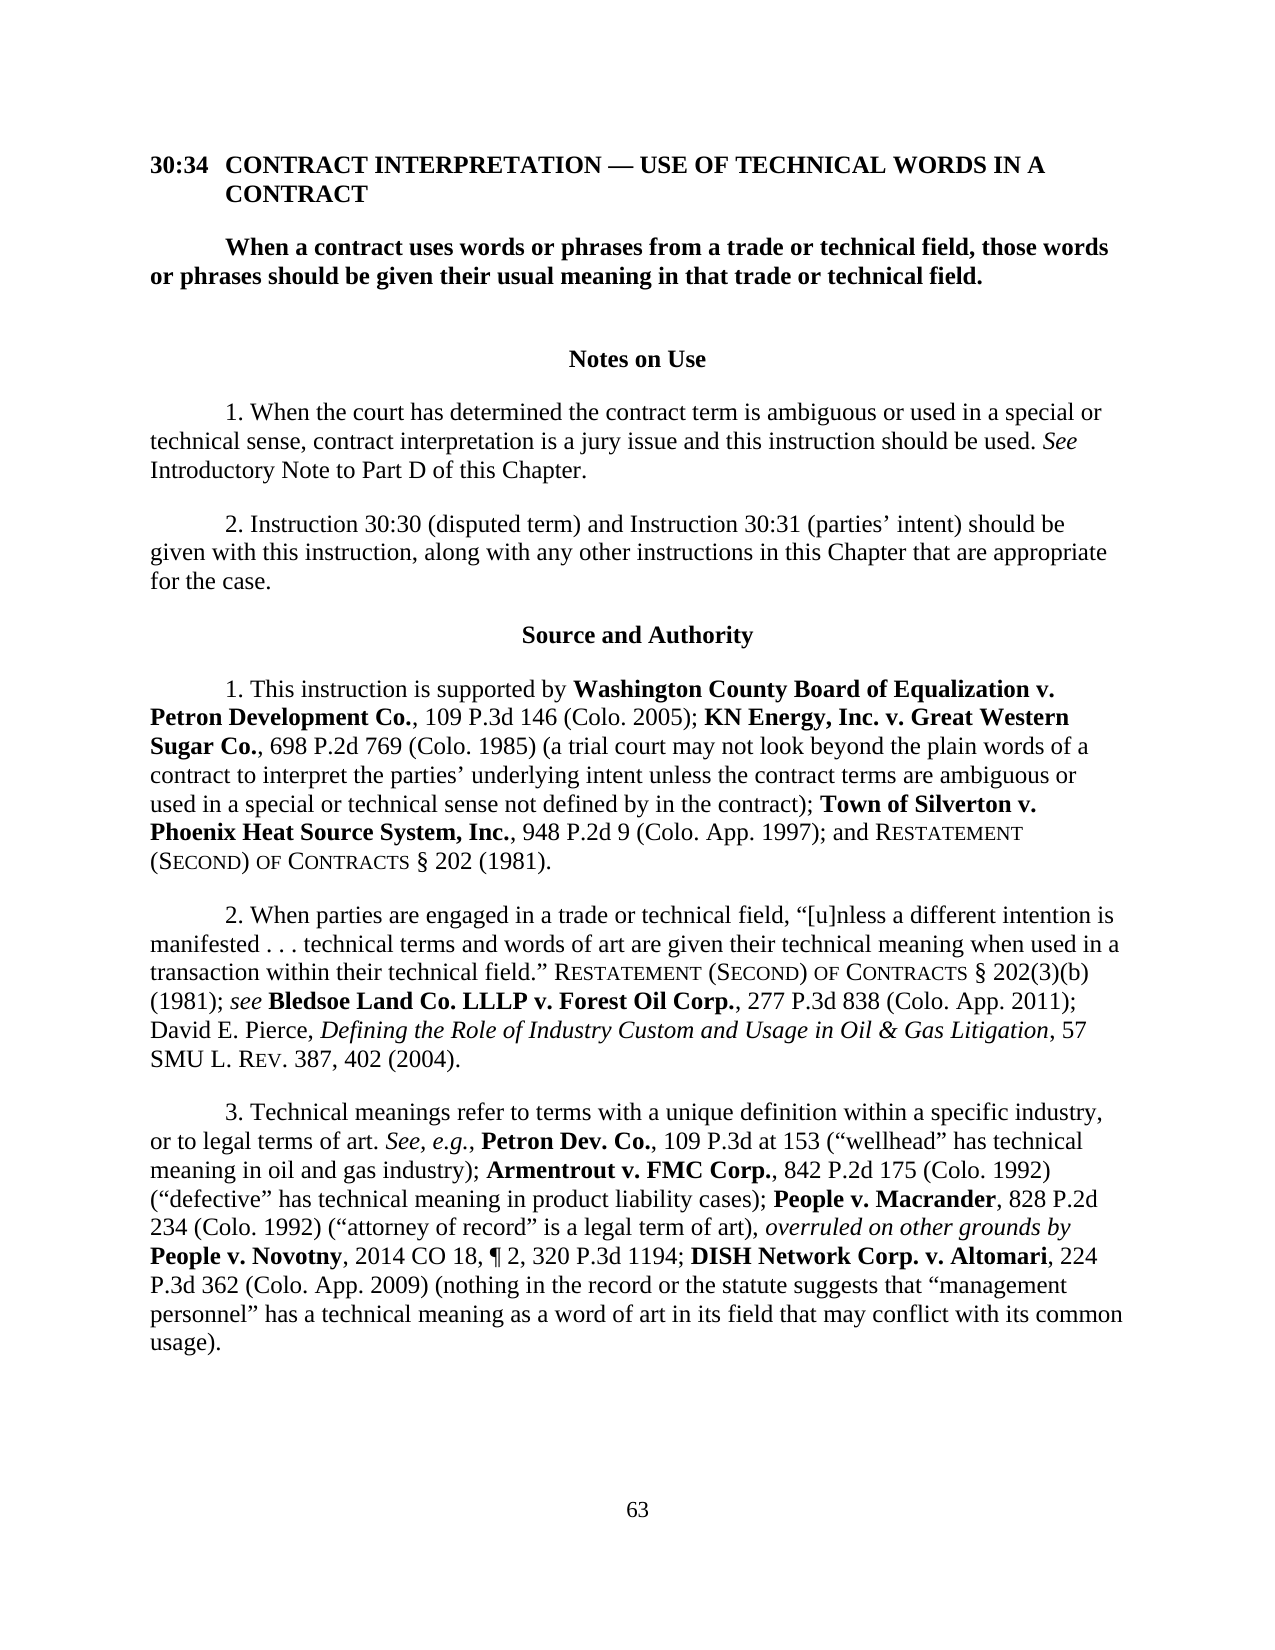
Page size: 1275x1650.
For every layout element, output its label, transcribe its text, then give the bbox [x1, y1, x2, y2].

text 1. This instruction is supported by Washington County Board of Equalization v. Petron Development Co., 109 P.3d 146 (Colo. 2005); KN Energy, Inc. v. Great Western Sugar Co., 698 P.2d 769 (Colo. 1985) (a trial court may not look beyond the plain words of a contract to interpret the parties’ underlying intent unless the contract terms are ambiguous or used in a special or technical sense not defined by in the contract); Town of Silverton v. Phoenix Heat Source System, Inc., 948 P.2d 9 (Colo. App. 1997); and Restatement (Second) of Contracts § 202 (1981). [150, 674, 1125, 875]
text 30:34 Contract Interpretation — Use of Technical Words in a Contract [150, 150, 1125, 207]
text 3. Technical meanings refer to terms with a unique definition within a specific industry, or to legal terms of art. See, e.g., Petron Dev. Co., 109 P.3d at 153 (“wellhead” has technical meaning in oil and gas industry); Armentrout v. FMC Corp., 842 P.2d 175 (Colo. 1992) (“defective” has technical meaning in product liability cases); People v. Macrander, 828 P.2d 234 (Colo. 1992) (“attorney of record” is a legal term of art), overruled on other grounds by People v. Novotny, 2014 CO 18, ¶ 2, 320 P.3d 1194; DISH Network Corp. v. Altomari, 224 P.3d 362 (Colo. App. 2009) (nothing in the record or the statute suggests that “management personnel” has a technical meaning as a word of art in its field that may conflict with its common usage). [150, 1097, 1125, 1356]
text Source and Authority [150, 620, 1125, 649]
text When a contract uses words or phrases from a trade or technical field, those words or phrases should be given their usual meaning in that trade or technical field. [150, 232, 1125, 290]
text 2. Instruction 30:30 (disputed term) and Instruction 30:31 (parties’ intent) should be given with this instruction, along with any other instructions in this Chapter that are appropriate for the case. [150, 509, 1125, 595]
text 1. When the court has determined the contract term is ambiguous or used in a special or technical sense, contract interpretation is a jury issue and this instruction should be used. See Introductory Note to Part D of this Chapter. [150, 397, 1125, 484]
text 2. When parties are engaged in a trade or technical field, “[u]nless a different intention is manifested . . . technical terms and words of art are given their technical meaning when used in a transaction within their technical field.” Restatement (Second) of Contracts § 202(3)(b) (1981); see Bledsoe Land Co. LLLP v. Forest Oil Corp., 277 P.3d 838 (Colo. App. 2011); David E. Pierce, Defining the Role of Industry Custom and Usage in Oil & Gas Litigation, 57 SMU L. Rev. 387, 402 (2004). [150, 900, 1125, 1072]
text Notes on Use [150, 344, 1125, 372]
